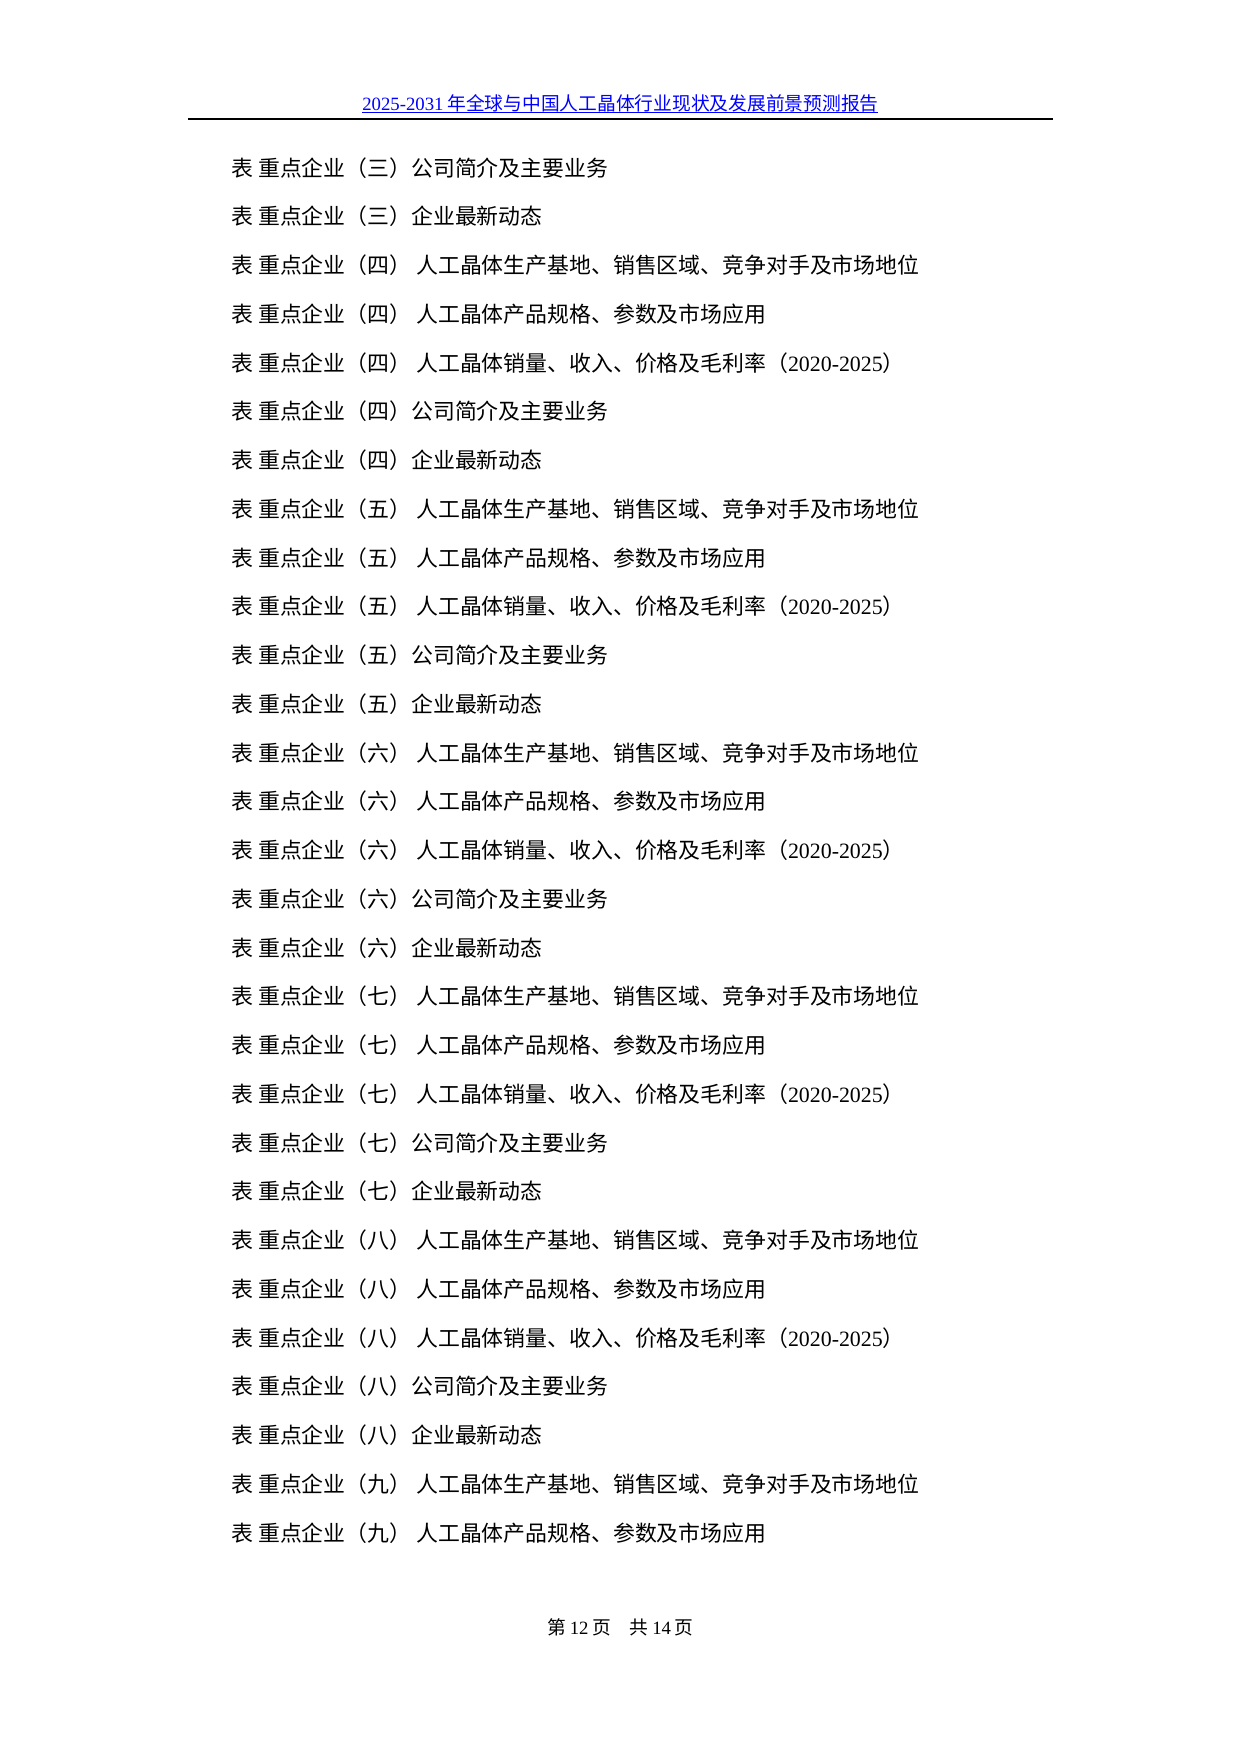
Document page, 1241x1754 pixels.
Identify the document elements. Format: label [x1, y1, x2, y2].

text [187, 150, 1053, 1548]
